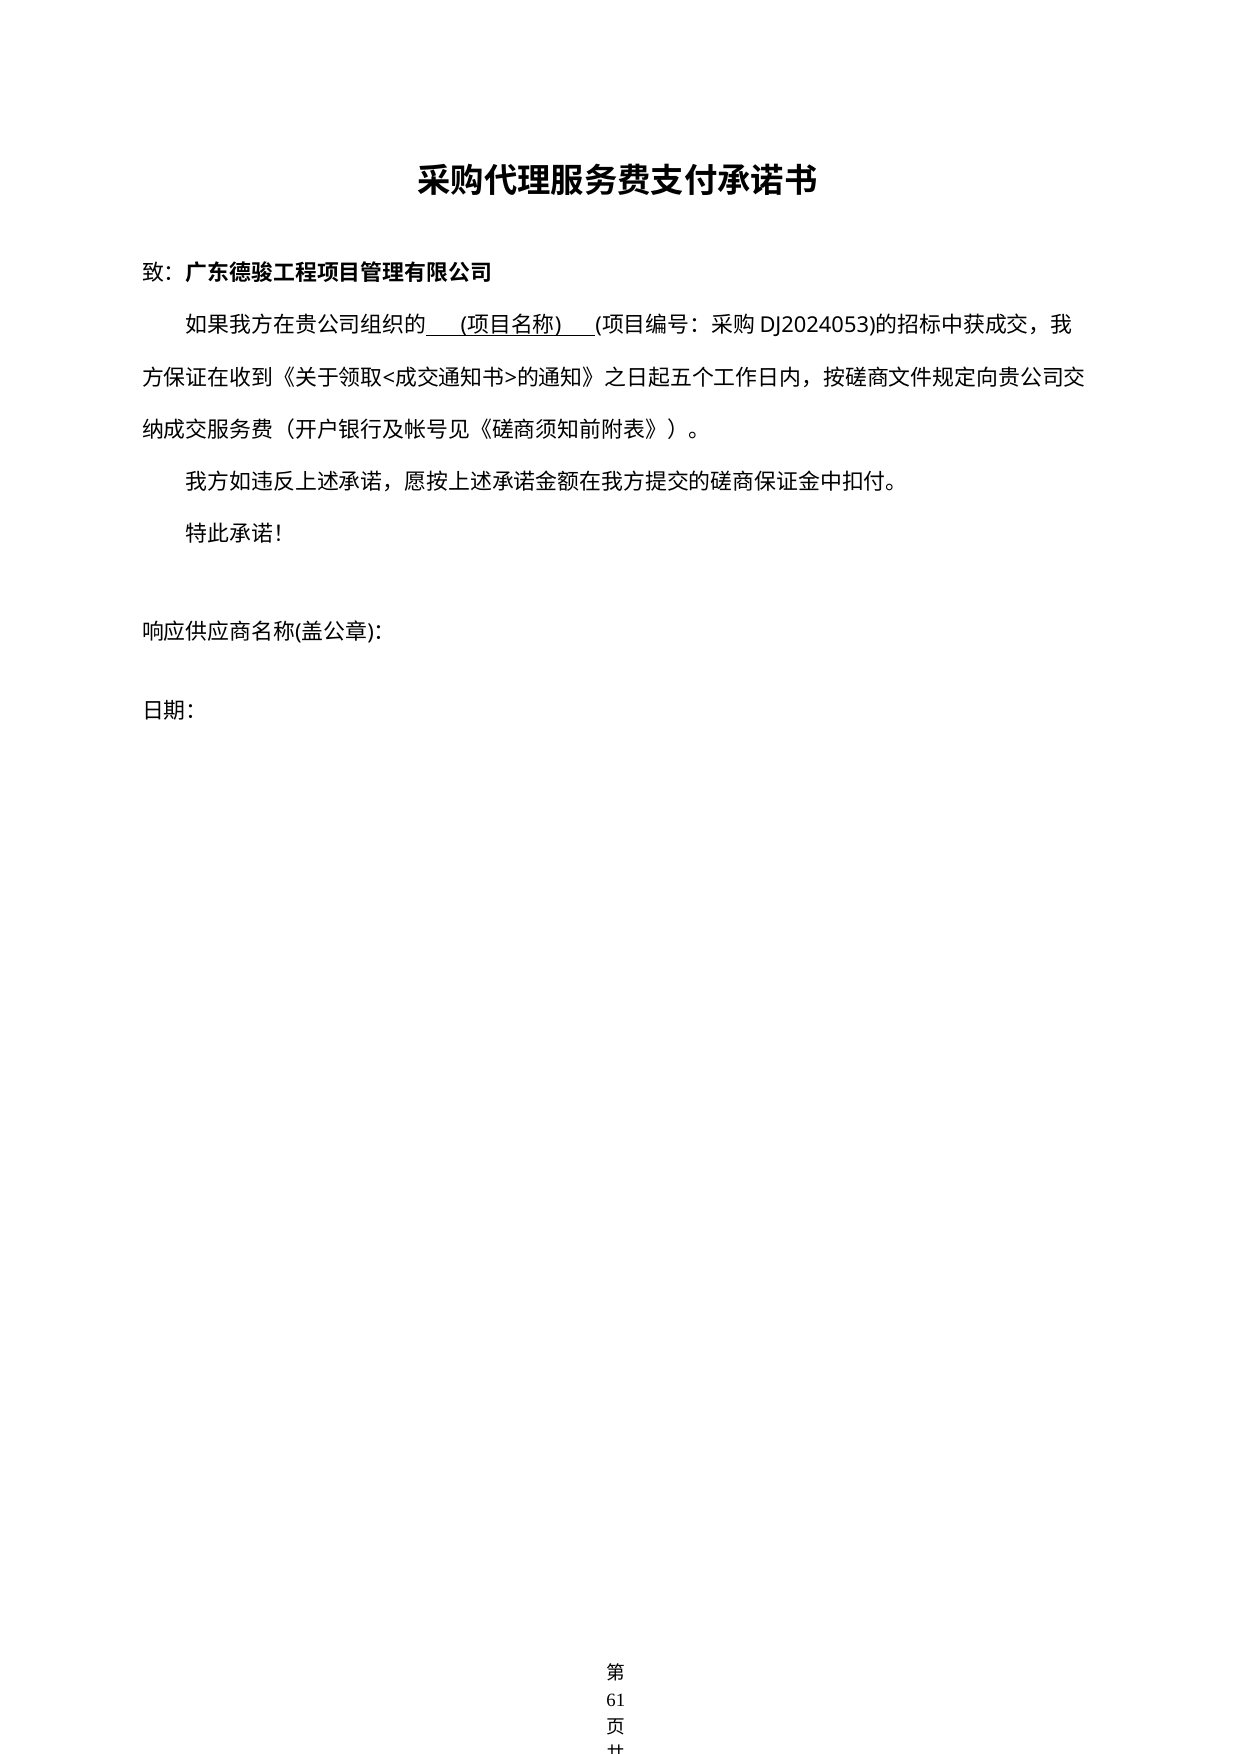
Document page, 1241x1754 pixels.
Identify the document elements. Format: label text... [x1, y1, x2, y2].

text 日期： [142, 676, 1093, 730]
text 如果我方在贵公司组织的 (项目名称) (项目编号：采购DJ2024053)的招标中获成交，我方保证在收到《关于领取<成交通知书>的通知》之日起五个工作日内，按磋商文件规定向贵公司交纳成交服务费（开户银行及帐号见《磋商须知前附表》）。 [142, 291, 1093, 447]
text 致：广东德骏工程项目管理有限公司 [142, 239, 1093, 291]
text 响应供应商名称(盖公章)： [142, 596, 1093, 650]
text 特此承诺！ [142, 499, 1093, 552]
text 我方如违反上述承诺，愿按上述承诺金额在我方提交的磋商保证金中扣付。 [142, 447, 1093, 499]
subtitle 采购代理服务费支付承诺书 [142, 154, 1093, 202]
